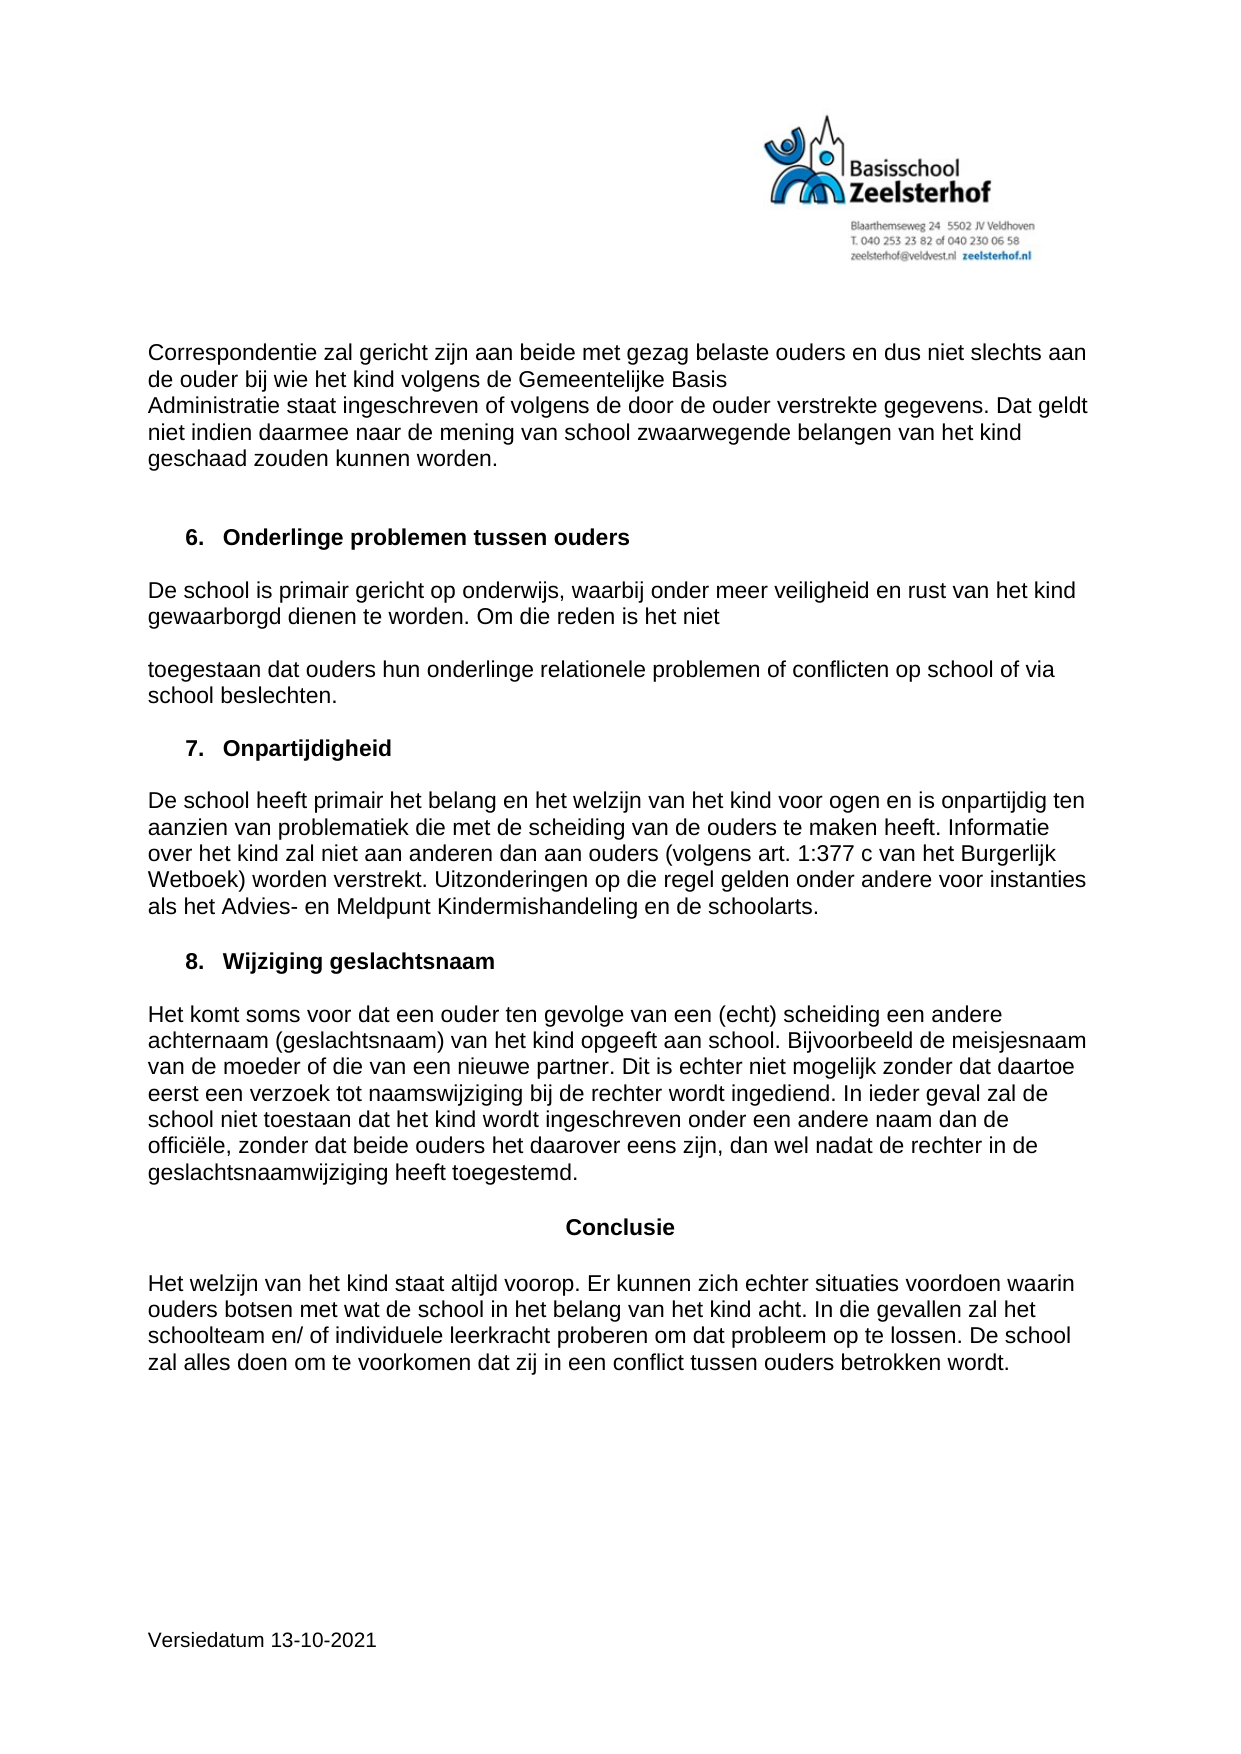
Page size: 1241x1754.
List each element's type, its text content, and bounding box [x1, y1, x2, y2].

text Het komt soms voor dat een ouder ten gevolge van een (echt) scheiding een andere achternaam (geslachtsnaam) van het kind opgeeft aan school. Bijvoorbeeld de meisjesnaam van de moeder of die van een nieuwe partner. Dit is echter niet mogelijk zonder dat daartoe eerst een verzoek tot naamswijziging bij de rechter wordt ingediend. In ieder geval zal de school niet toestaan dat het kind wordt ingeschreven onder een andere naam dan de officiële, zonder dat beide ouders het daarover eens zijn, dan wel nadat de rechter in de geslachtsnaamwijziging heeft toegestemd. [148, 974, 1093, 1185]
picture [703, 73, 1073, 285]
list Onderlinge problemen tussen ouders [185, 524, 1093, 550]
text Administratie staat ingeschreven of volgens de door de ouder verstrekte gegevens. Dat geldt niet indien daarmee naar de mening van school zwaarwegende belangen van het kind geschaad zouden kunnen worden. [148, 392, 1093, 471]
text De school heeft primair het belang en het welzijn van het kind voor ogen en is onpartijdig ten aanzien van problematiek die met de scheiding van de ouders te maken heeft. Informatie over het kind zal niet aan anderen dan aan ouders (volgens art. 1:377 c van het Burgerlijk Wetboek) worden verstrekt. Uitzonderingen op die regel gelden onder andere voor instanties als het Advies- en Meldpunt Kindermishandeling en de schoolarts. [148, 761, 1093, 919]
list Wijziging geslachtsnaam [185, 948, 1093, 974]
text De school is primair gericht op onderwijs, waarbij onder meer veiligheid en rust van het kind gewaarborgd dienen te worden. Om die reden is het niet [148, 550, 1093, 629]
list Onpartijdigheid [185, 735, 1093, 761]
text Het welzijn van het kind staat altijd voorop. Er kunnen zich echter situaties voordoen waarin ouders botsen met wat de school in het belang van het kind acht. In die gevallen zal het schoolteam en/ of individuele leerkracht proberen om dat probleem op te lossen. De school zal alles doen om te voorkomen dat zij in een conflict tussen ouders betrokken wordt. [148, 1270, 1093, 1375]
text Correspondentie zal gericht zijn aan beide met gezag belaste ouders en dus niet slechts aan de ouder bij wie het kind volgens de Gemeentelijke Basis [148, 313, 1093, 392]
text toegestaan dat ouders hun onderlinge relationele problemen of conflicten op school of via school beslechten. [148, 656, 1093, 708]
text Conclusie [148, 1214, 1093, 1241]
